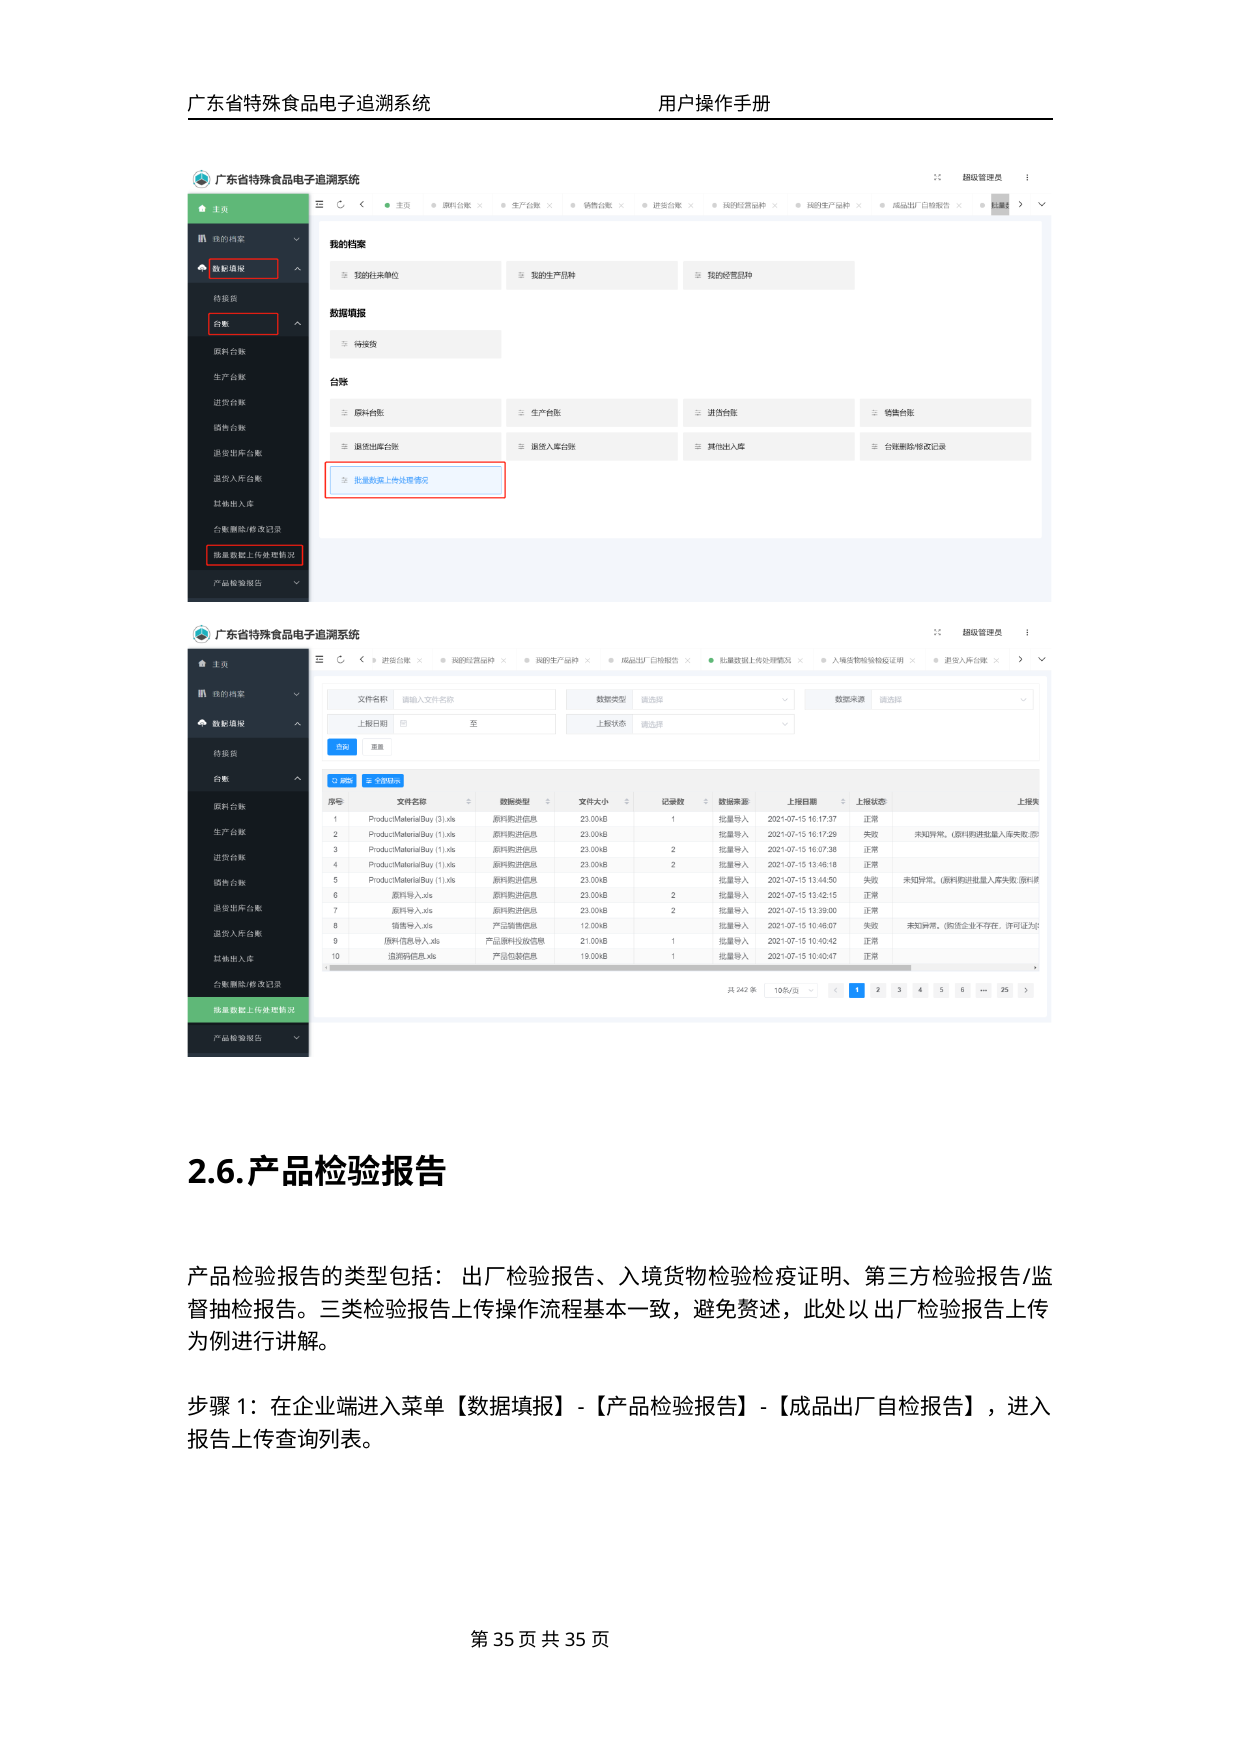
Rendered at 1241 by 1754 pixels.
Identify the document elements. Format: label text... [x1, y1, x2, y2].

picture [187, 162, 1052, 602]
text 产品检验报告的类型包括： 出厂检验报告、入境货物检验检疫证明、第三方检验报告/监督抽检报告。三类检验报告上传操作流程基本一致，避免赘述，此处以 出厂检验报告上传为例进行讲解。 [187, 1259, 1053, 1356]
subtitle 产品检验报告 [187, 1137, 1053, 1202]
text 步骤1：在企业端进入菜单【数据填报】-【产品检验报告】-【成品出厂自检报告】，进入报告上传查询列表。 [187, 1389, 1053, 1454]
picture [187, 617, 1052, 1057]
